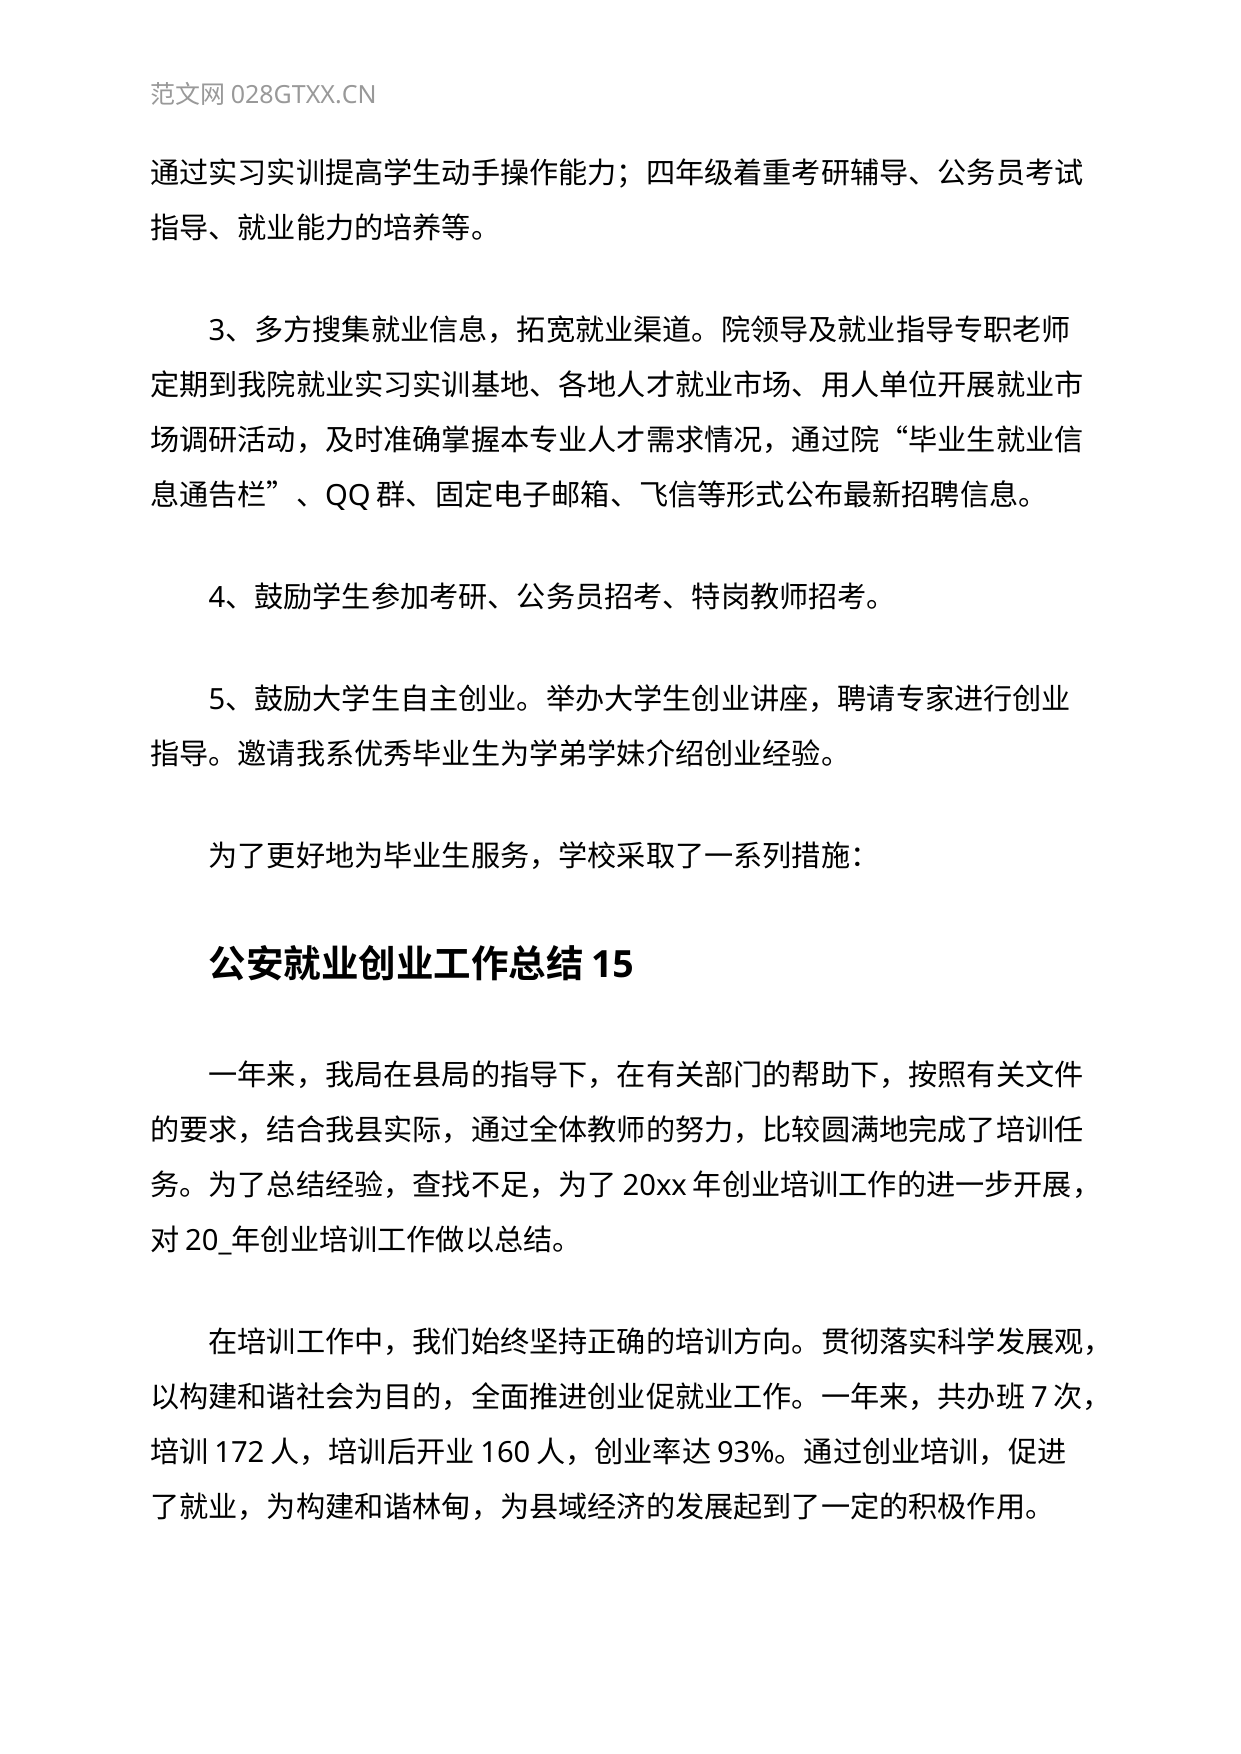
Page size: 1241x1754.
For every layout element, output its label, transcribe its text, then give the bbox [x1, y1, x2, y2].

text 公安就业创业工作总结15 [150, 934, 1090, 988]
text 为了更好地为毕业生服务，学校采取了一系列措施： [150, 832, 1090, 874]
text 3、多方搜集就业信息，拓宽就业渠道。院领导及就业指导专职老师定期到我院就业实习实训基地、各地人才就业市场、用人单位开展就业市场调研活动，及时准确掌握本专业人才需求情况，通过院“毕业生就业信息通告栏”、QQ群、固定电子邮箱、飞信等形式公布最新招聘信息。 [150, 307, 1090, 514]
text 在培训工作中，我们始终坚持正确的培训方向。贯彻落实科学发展观，以构建和谐社会为目的，全面推进创业促就业工作。一年来，共办班7次，培训172人，培训后开业160人，创业率达93%。通过创业培训，促进了就业，为构建和谐林甸，为县域经济的发展起到了一定的积极作用。 [150, 1318, 1090, 1526]
text 5、鼓励大学生自主创业。举办大学生创业讲座，聘请专家进行创业指导。邀请我系优秀毕业生为学弟学妹介绍创业经验。 [150, 675, 1090, 773]
text 4、鼓励学生参加考研、公务员招考、特岗教师招考。 [150, 573, 1090, 616]
text 一年来，我局在县局的指导下，在有关部门的帮助下，按照有关文件的要求，结合我县实际，通过全体教师的努力，比较圆满地完成了培训任务。为了总结经验，查找不足，为了20xx年创业培训工作的进一步开展，对20_年创业培训工作做以总结。 [150, 1052, 1090, 1259]
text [150, 150, 1090, 247]
